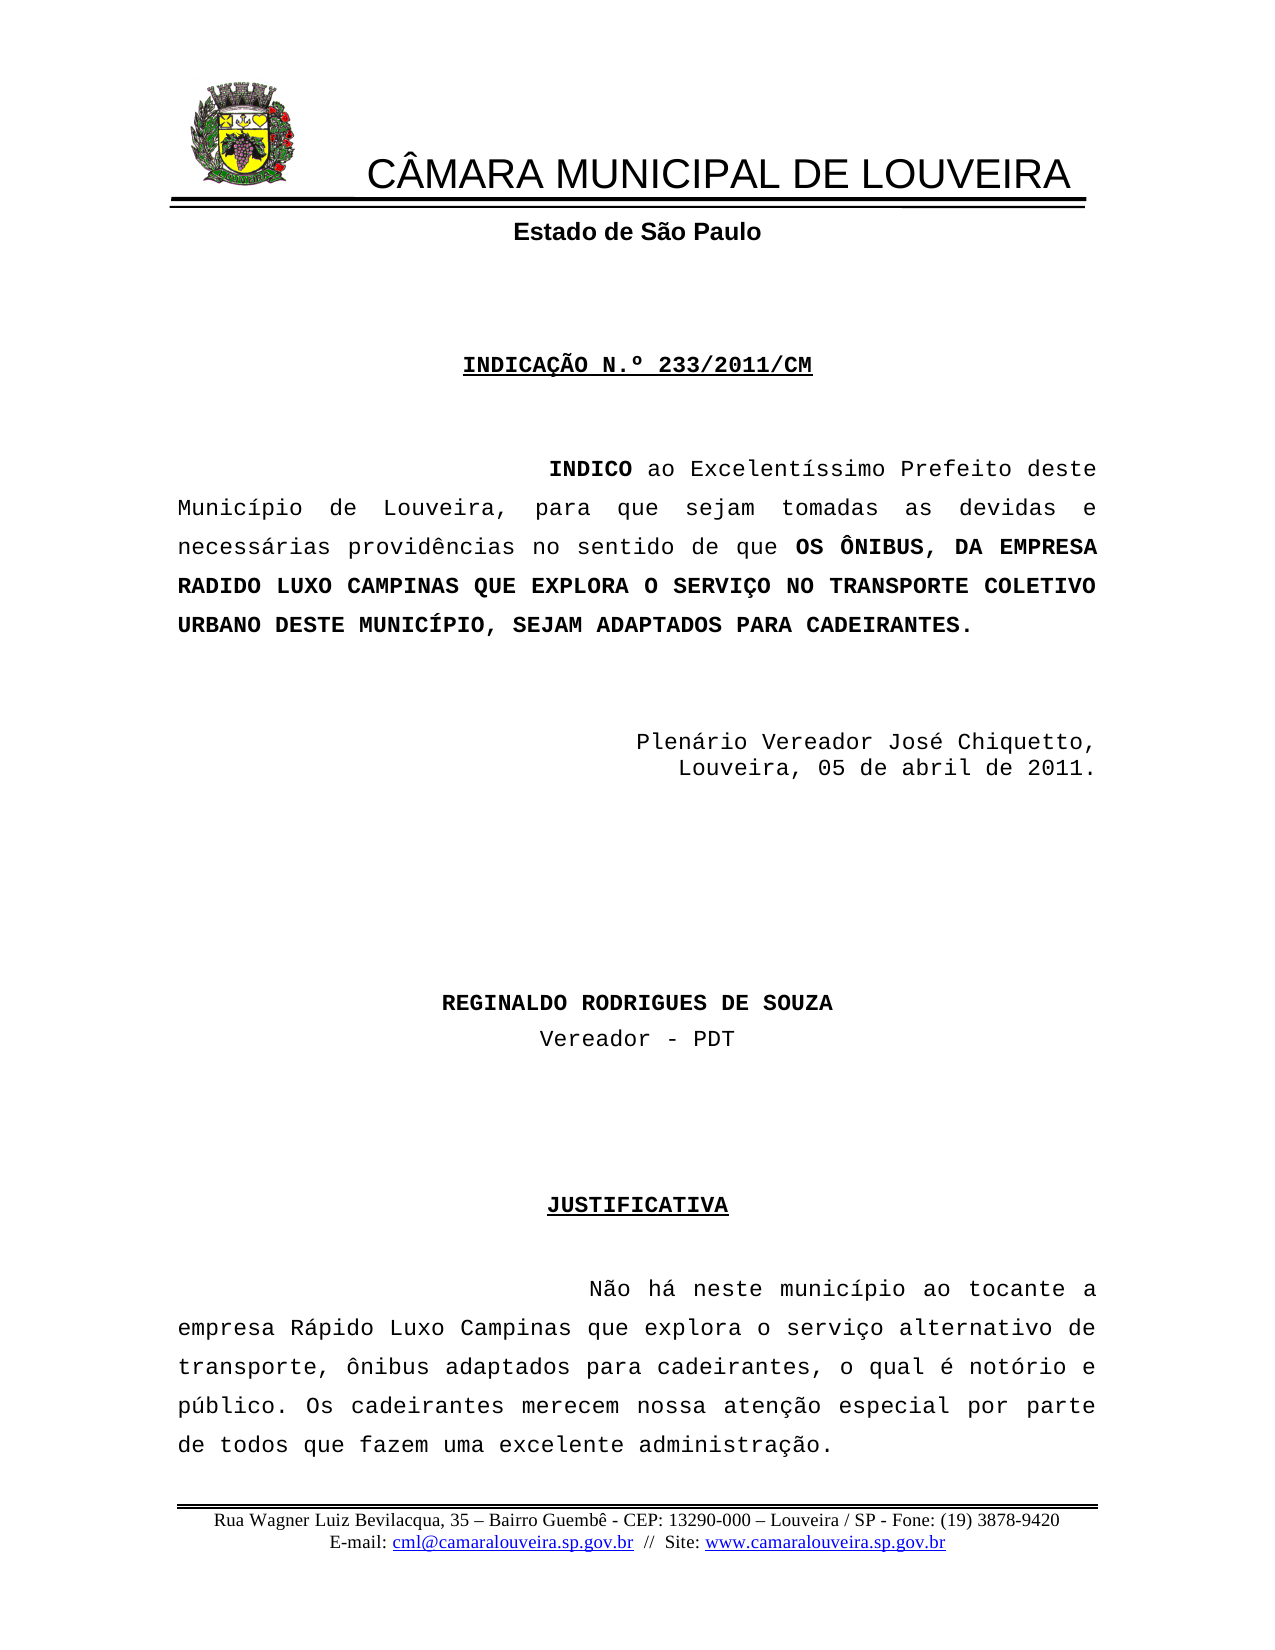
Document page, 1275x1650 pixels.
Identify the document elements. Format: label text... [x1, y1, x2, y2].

subtitle INDICAÇÃO N.º 233/2011/CM [177, 353, 1098, 379]
text Louveira, 05 de abril de 2011. [177, 757, 1098, 783]
subtitle Vereador - PDT [177, 1026, 1098, 1052]
subtitle JUSTIFICATIVA [177, 1191, 1098, 1217]
text Plenário Vereador José Chiquetto, [177, 731, 1098, 757]
picture [177, 75, 298, 189]
text Não há neste município ao tocante a empresa Rápido Luxo Campinas que explora o serviço alternativo de transporte, ônibus adaptados para cadeirantes, o qual é notório e público. Os cadeirantes merecem nossa atenção especial por parte de todos que fazem uma excelente administração. [177, 1276, 1098, 1458]
subtitle REGINALDO RODRIGUES DE SOUZA [177, 989, 1098, 1015]
text INDICO ao Excelentíssimo Prefeito deste Município de Louveira, para que sejam tomadas as devidas e necessárias providências no sentido de que OS ÔNIBUS, DA EMPRESA RADIDO LUXO CAMPINAS QUE EXPLORA O SERVIÇO NO TRANSPORTE COLETIVO URBANO DESTE MUNICÍPIO, SEJAM ADAPTADOS PARA CADEIRANTES. [177, 457, 1098, 639]
